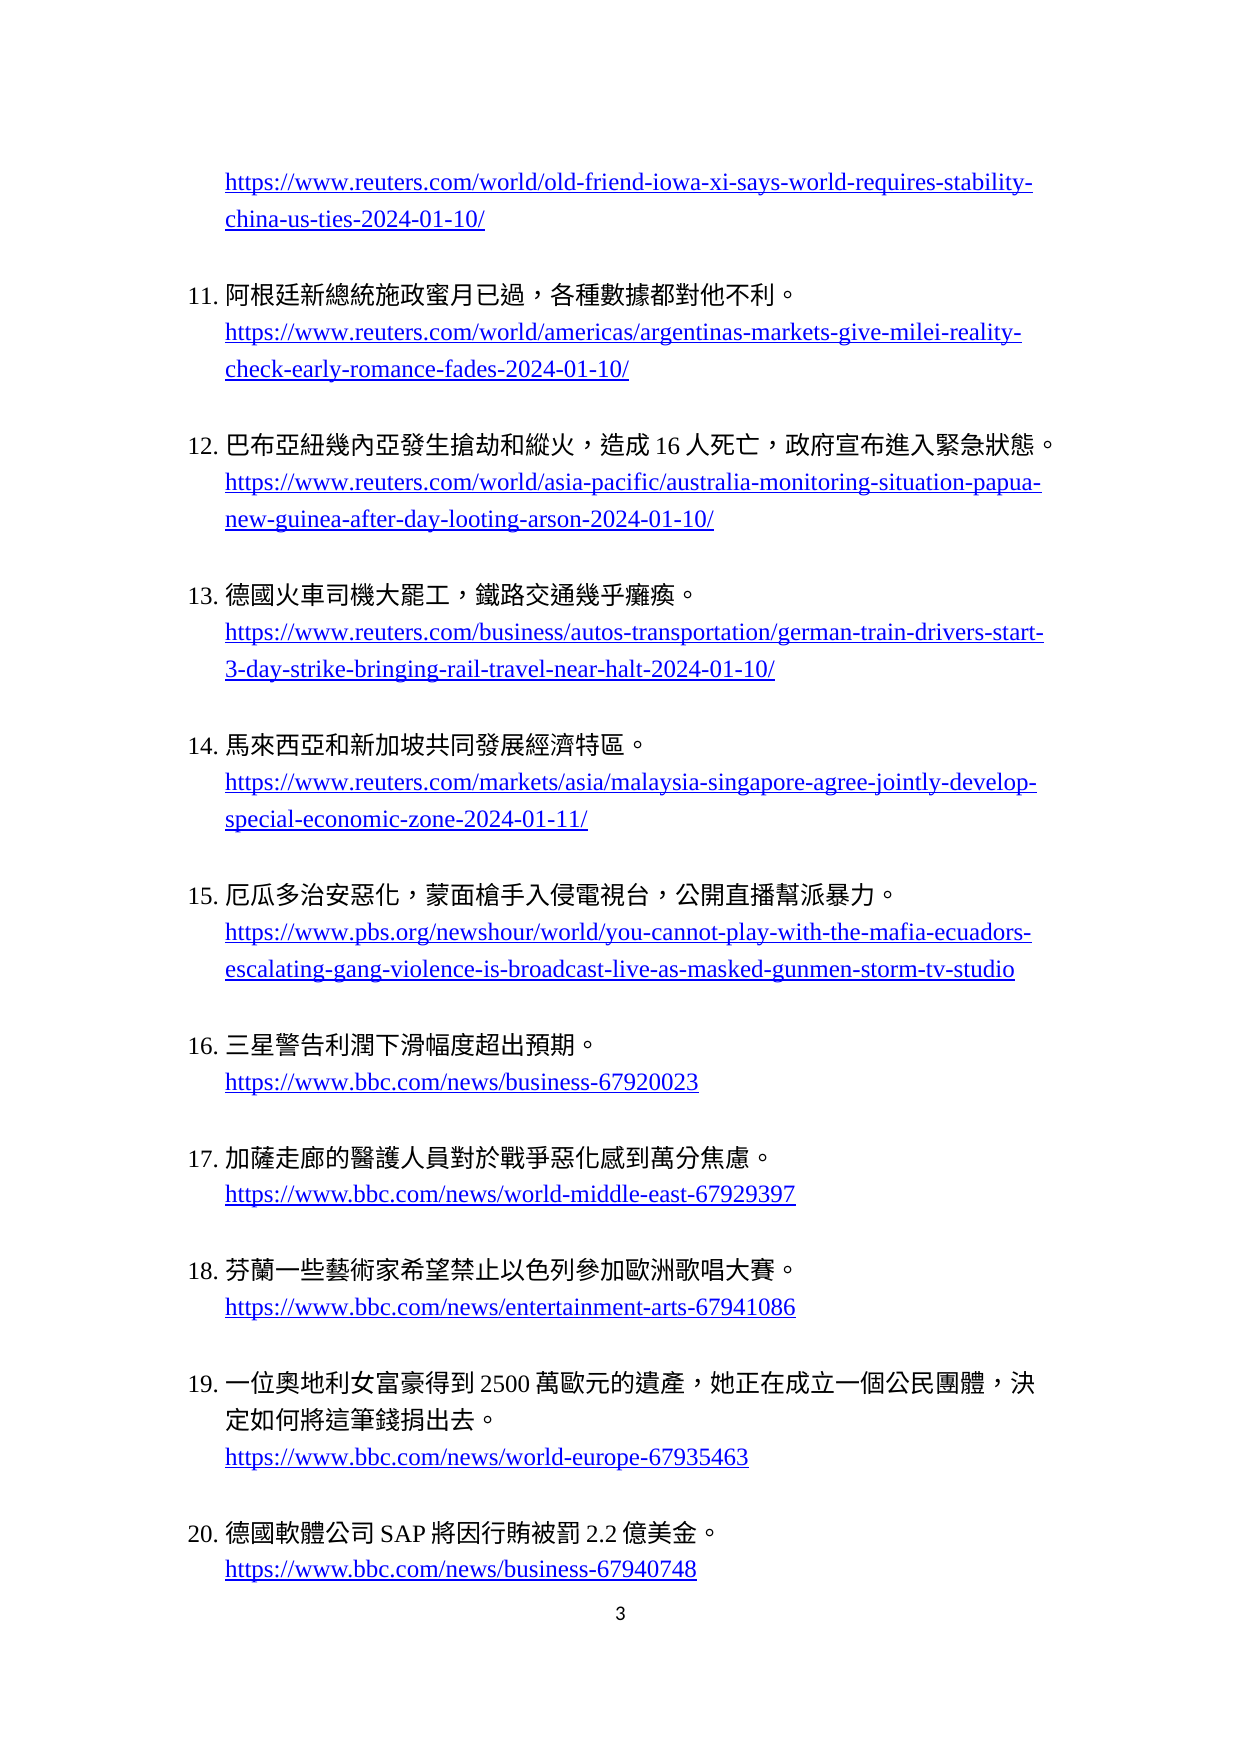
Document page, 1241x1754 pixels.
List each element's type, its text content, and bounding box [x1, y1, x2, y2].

list https://www.pbs.org/newshour/world/you-cannot-play-with-the-mafia-ecuadors-escalating-gang-violence-is-broadcast-live-as-masked-gunmen-storm-tv-studio [225, 912, 1053, 987]
list 加薩走廊的醫護人員對於戰爭惡化感到萬分焦慮。 [187, 1137, 1053, 1175]
list 芬蘭一些藝術家希望禁止以色列參加歐洲歌唱大賽。 [187, 1250, 1053, 1287]
list https://www.bbc.com/news/business-67920023 [225, 1062, 1053, 1100]
list https://www.reuters.com/world/old-friend-iowa-xi-says-world-requires-stability-china-us-ties-2024-01-10/ [225, 162, 1053, 237]
list 巴布亞紐幾內亞發生搶劫和縱火，造成16人死亡，政府宣布進入緊急狀態。 [187, 425, 1053, 462]
list 一位奧地利女富豪得到2500萬歐元的遺產，她正在成立一個公民團體，決定如何將這筆錢捐出去。 [187, 1362, 1053, 1437]
list 厄瓜多治安惡化，蒙面槍手入侵電視台，公開直播幫派暴力。 [187, 875, 1053, 912]
list https://www.reuters.com/world/americas/argentinas-markets-give-milei-reality-check-early-romance-fades-2024-01-10/ [225, 312, 1053, 387]
list 三星警告利潤下滑幅度超出預期。 [187, 1025, 1053, 1062]
list 阿根廷新總統施政蜜月已過，各種數據都對他不利。 [187, 275, 1053, 312]
list 德國軟體公司SAP將因行賄被罰2.2億美金。 [187, 1512, 1053, 1550]
list https://www.bbc.com/news/business-67940748 [225, 1550, 1053, 1587]
list 馬來西亞和新加坡共同發展經濟特區。 [187, 725, 1053, 762]
list https://www.bbc.com/news/world-middle-east-67929397 [225, 1175, 1053, 1212]
list https://www.bbc.com/news/entertainment-arts-67941086 [225, 1287, 1053, 1325]
list https://www.reuters.com/markets/asia/malaysia-singapore-agree-jointly-develop-special-economic-zone-2024-01-11/ [225, 762, 1053, 837]
list https://www.reuters.com/business/autos-transportation/german-train-drivers-start-3-day-strike-bringing-rail-travel-near-halt-2024-01-10/ [225, 612, 1053, 687]
list https://www.bbc.com/news/world-europe-67935463 [225, 1437, 1053, 1475]
list https://www.reuters.com/world/asia-pacific/australia-monitoring-situation-papua-new-guinea-after-day-looting-arson-2024-01-10/ [225, 462, 1053, 537]
list 德國火車司機大罷工，鐵路交通幾乎癱瘓。 [187, 575, 1053, 612]
